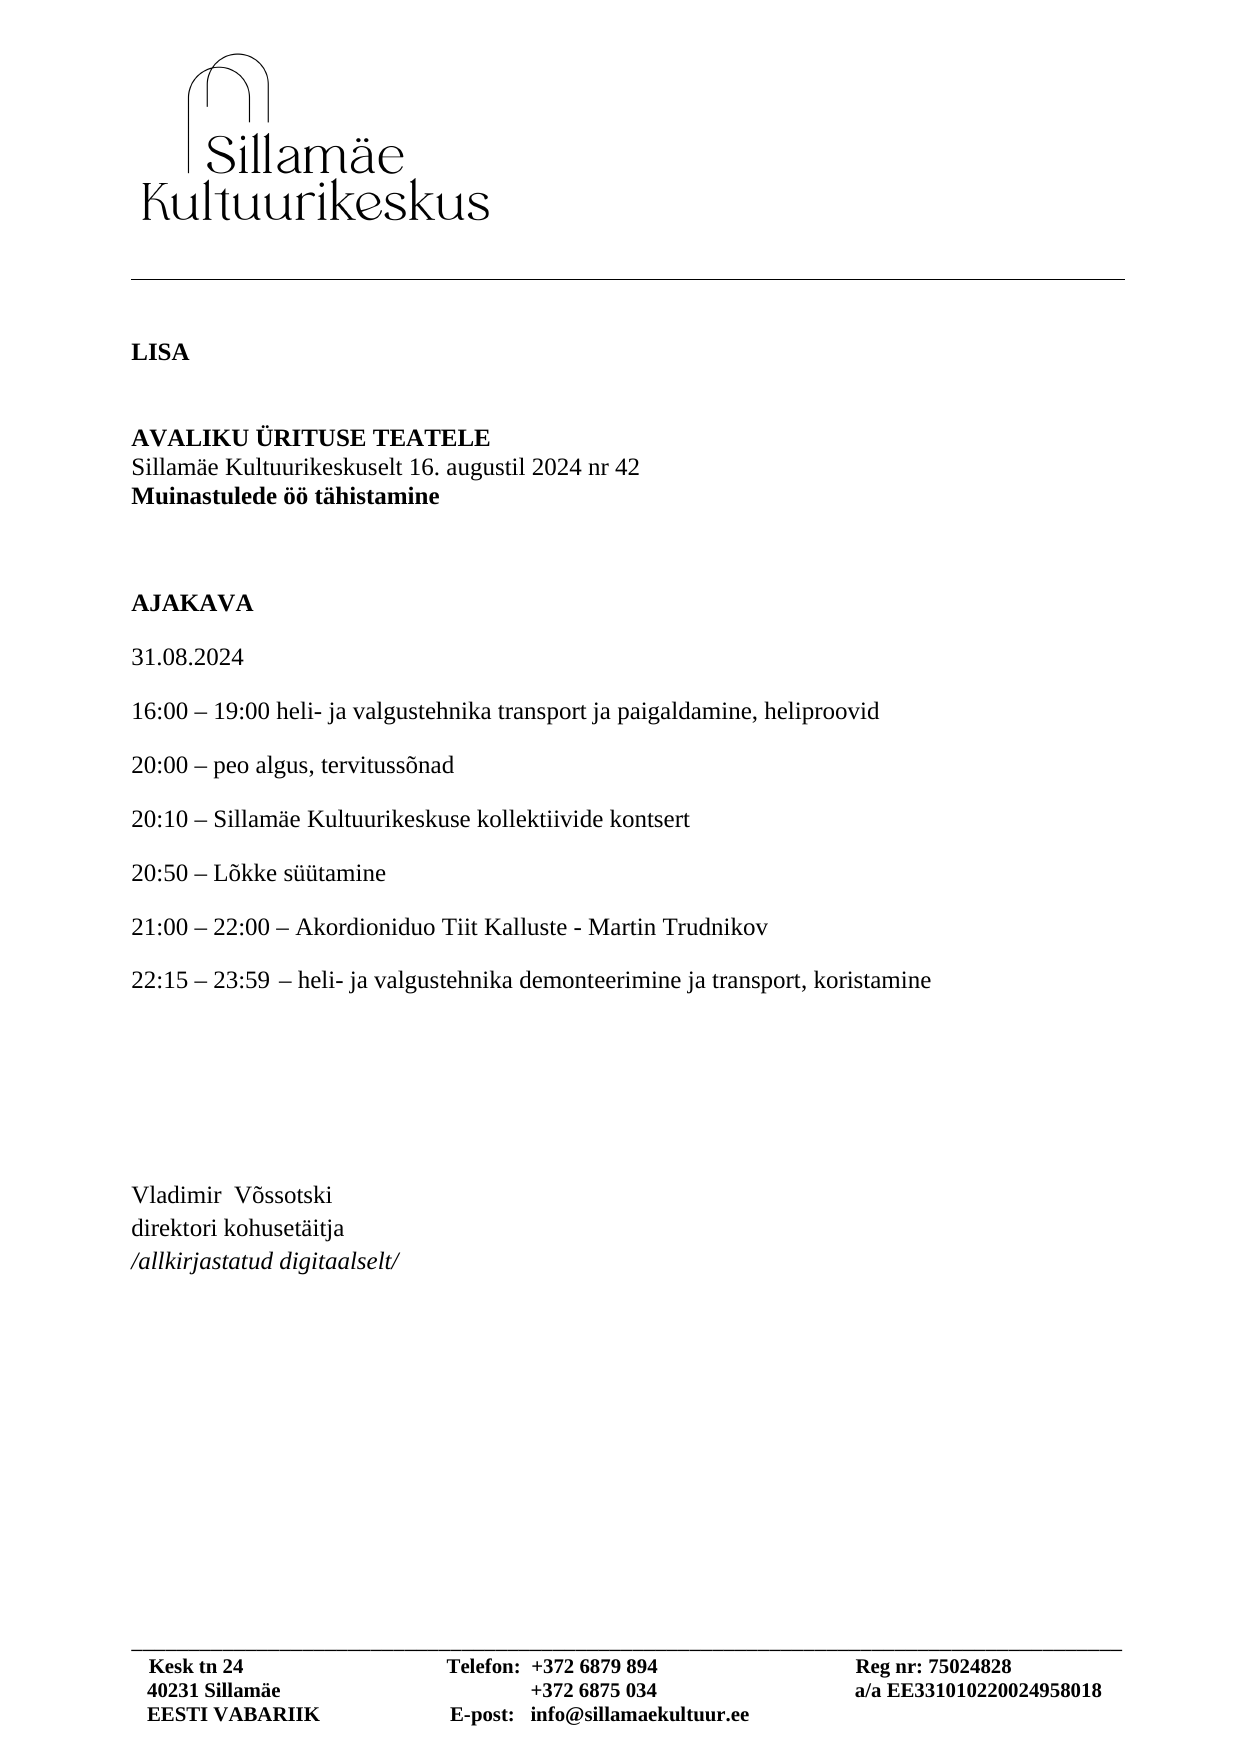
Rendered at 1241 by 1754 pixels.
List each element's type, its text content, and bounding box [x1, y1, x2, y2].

text Sillamäe Kultuurikeskuselt 16. augustil 2024 nr 42 [131, 452, 1125, 481]
text 22:15 – 23:59 – heli- ja valgustehnika demonteerimine ja transport, koristamine [131, 965, 1125, 994]
text /allkirjastatud digitaalselt/ [131, 1246, 1125, 1275]
text Muinastulede öö tähistamine [131, 481, 1125, 509]
text 20:50 – Lõkke süütamine [131, 858, 1125, 886]
text Vladimir Võssotski [131, 1180, 1125, 1209]
text direktori kohusetäitja [131, 1213, 1125, 1242]
text AVALIKU ÜRITUSE TEATELE [131, 423, 1125, 452]
text 21:00 – 22:00 – Akordioniduo Tiit Kalluste - Martin Trudnikov [131, 912, 1125, 940]
text 31.08.2024 [131, 642, 1125, 671]
picture [142, 44, 489, 230]
text 20:00 – peo algus, tervitussõnad [131, 750, 1125, 779]
text 20:10 – Sillamäe Kultuurikeskuse kollektiivide kontsert [131, 804, 1125, 833]
text 16:00 – 19:00 heli- ja valgustehnika transport ja paigaldamine, heliproovid [131, 696, 1125, 725]
text AJAKAVA [131, 588, 1125, 617]
text LISA [131, 337, 1125, 366]
